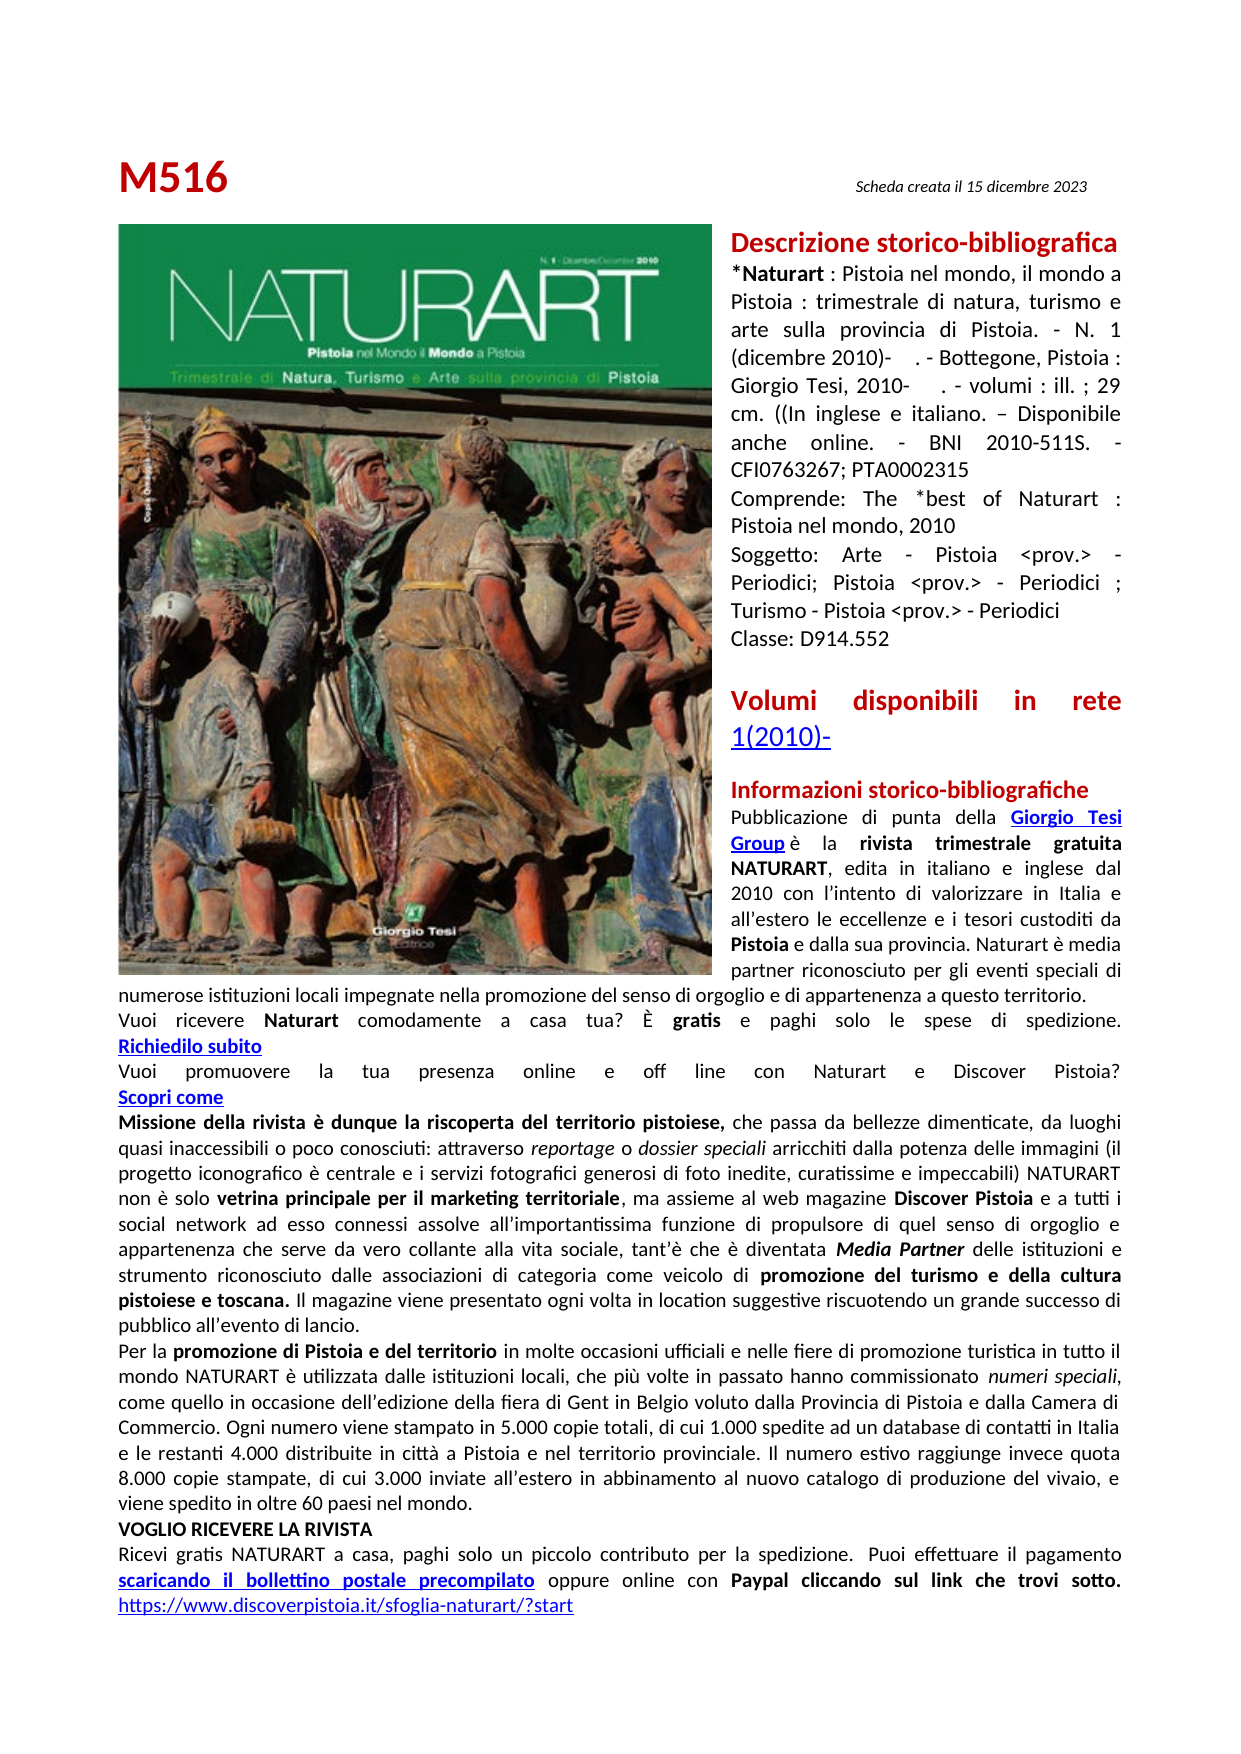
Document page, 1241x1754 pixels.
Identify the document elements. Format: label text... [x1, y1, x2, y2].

text Soggetto: Arte - Pistoia <prov.> - Periodici; Pistoia <prov.> - Periodici ; Turismo - Pistoia <prov.> - Periodici [712, 540, 1122, 624]
text Comprende: The *best of Naturart : Pistoia nel mondo, 2010 [712, 484, 1122, 540]
text *Naturart : Pistoia nel mondo, il mondo a Pistoia : trimestrale di natura, turismo e arte sulla provincia di Pistoia. - N. 1 (dicembre 2010)- . - Bottegone, Pistoia : Giorgio Tesi, 2010- . - volumi : ill. ; 29 cm. ((In inglese e italiano. – Disponibile anche online. - BNI 2010-511S. - CFI0763267; PTA0002315 [712, 259, 1122, 484]
text Pubblicazione di punta della Giorgio Tesi Group è la rivista trimestrale gratuita NATURART, edita in italiano e inglese dal 2010 con l’intento di valorizzare in Italia e all’estero le eccellenze e i tesori custoditi da Pistoia e dalla sua provincia. Naturart è media partner riconosciuto per gli eventi speciali di numerose istituzioni locali impegnate nella promozione del senso di orgoglio e di appartenenza a questo territorio. [118, 804, 1122, 1008]
text Vuoi ricevere Naturart comodamente a casa tua? È gratis e paghi solo le spese di spedizione. Richiedilo subito [118, 1008, 1122, 1058]
text Classe: D914.552 [712, 624, 1122, 652]
text M516 Scheda creata il 15 dicembre 2023 [118, 148, 1122, 203]
text VOGLIO RICEVERE LA RIVISTA [118, 1516, 1122, 1541]
text Per la promozione di Pistoia e del territorio in molte occasioni ufficiali e nelle fiere di promozione turistica in tutto il mondo NATURART è utilizzata dalle istituzioni locali, che più volte in passato hanno commissionato numeri speciali, come quello in occasione dell’edizione della fiera di Gent in Belgio voluto dalla Provincia di Pistoia e dalla Camera di Commercio. Ogni numero viene stampato in 5.000 copie totali, di cui 1.000 spedite ad un database di contatti in Italia e le restanti 4.000 distribuite in città a Pistoia e nel territorio provinciale. Il numero estivo raggiunge invece quota 8.000 copie stampate, di cui 3.000 inviate all’estero in abbinamento al nuovo catalogo di produzione del vivaio, e viene spedito in oltre 60 paesi nel mondo. [118, 1338, 1122, 1516]
text Ricevi gratis NATURART a casa, paghi solo un piccolo contributo per la spedizione. Puoi effettuare il pagamento scaricando il bollettino postale precompilato oppure online con Paypal cliccando sul link che trovi sotto. https://www.discoverpistoia.it/sfoglia-naturart/?start [118, 1541, 1122, 1618]
text Vuoi promuovere la tua presenza online e off line con Naturart e Discover Pistoia? Scopri come [118, 1058, 1122, 1109]
picture [118, 224, 712, 975]
text Informazioni storico-bibliografiche [712, 774, 1122, 804]
text Descrizione storico-bibliografica [712, 224, 1122, 259]
text Volumi disponibili in rete 1(2010)- [712, 682, 1122, 753]
text Missione della rivista è dunque la riscoperta del territorio pistoiese, che passa da bellezze dimenticate, da luoghi quasi inaccessibili o poco conosciuti: attraverso reportage o dossier speciali arricchiti dalla potenza delle immagini (il progetto iconografico è centrale e i servizi fotografici generosi di foto inedite, curatissime e impeccabili) NATURART non è solo vetrina principale per il marketing territoriale, ma assieme al web magazine Discover Pistoia e a tutti i social network ad esso connessi assolve all’importantissima funzione di propulsore di quel senso di orgoglio e appartenenza che serve da vero collante alla vita sociale, tant’è che è diventata Media Partner delle istituzioni e strumento riconosciuto dalle associazioni di categoria come veicolo di promozione del turismo e della cultura pistoiese e toscana. Il magazine viene presentato ogni volta in location suggestive riscuotendo un grande successo di pubblico all’evento di lancio. [118, 1109, 1122, 1338]
